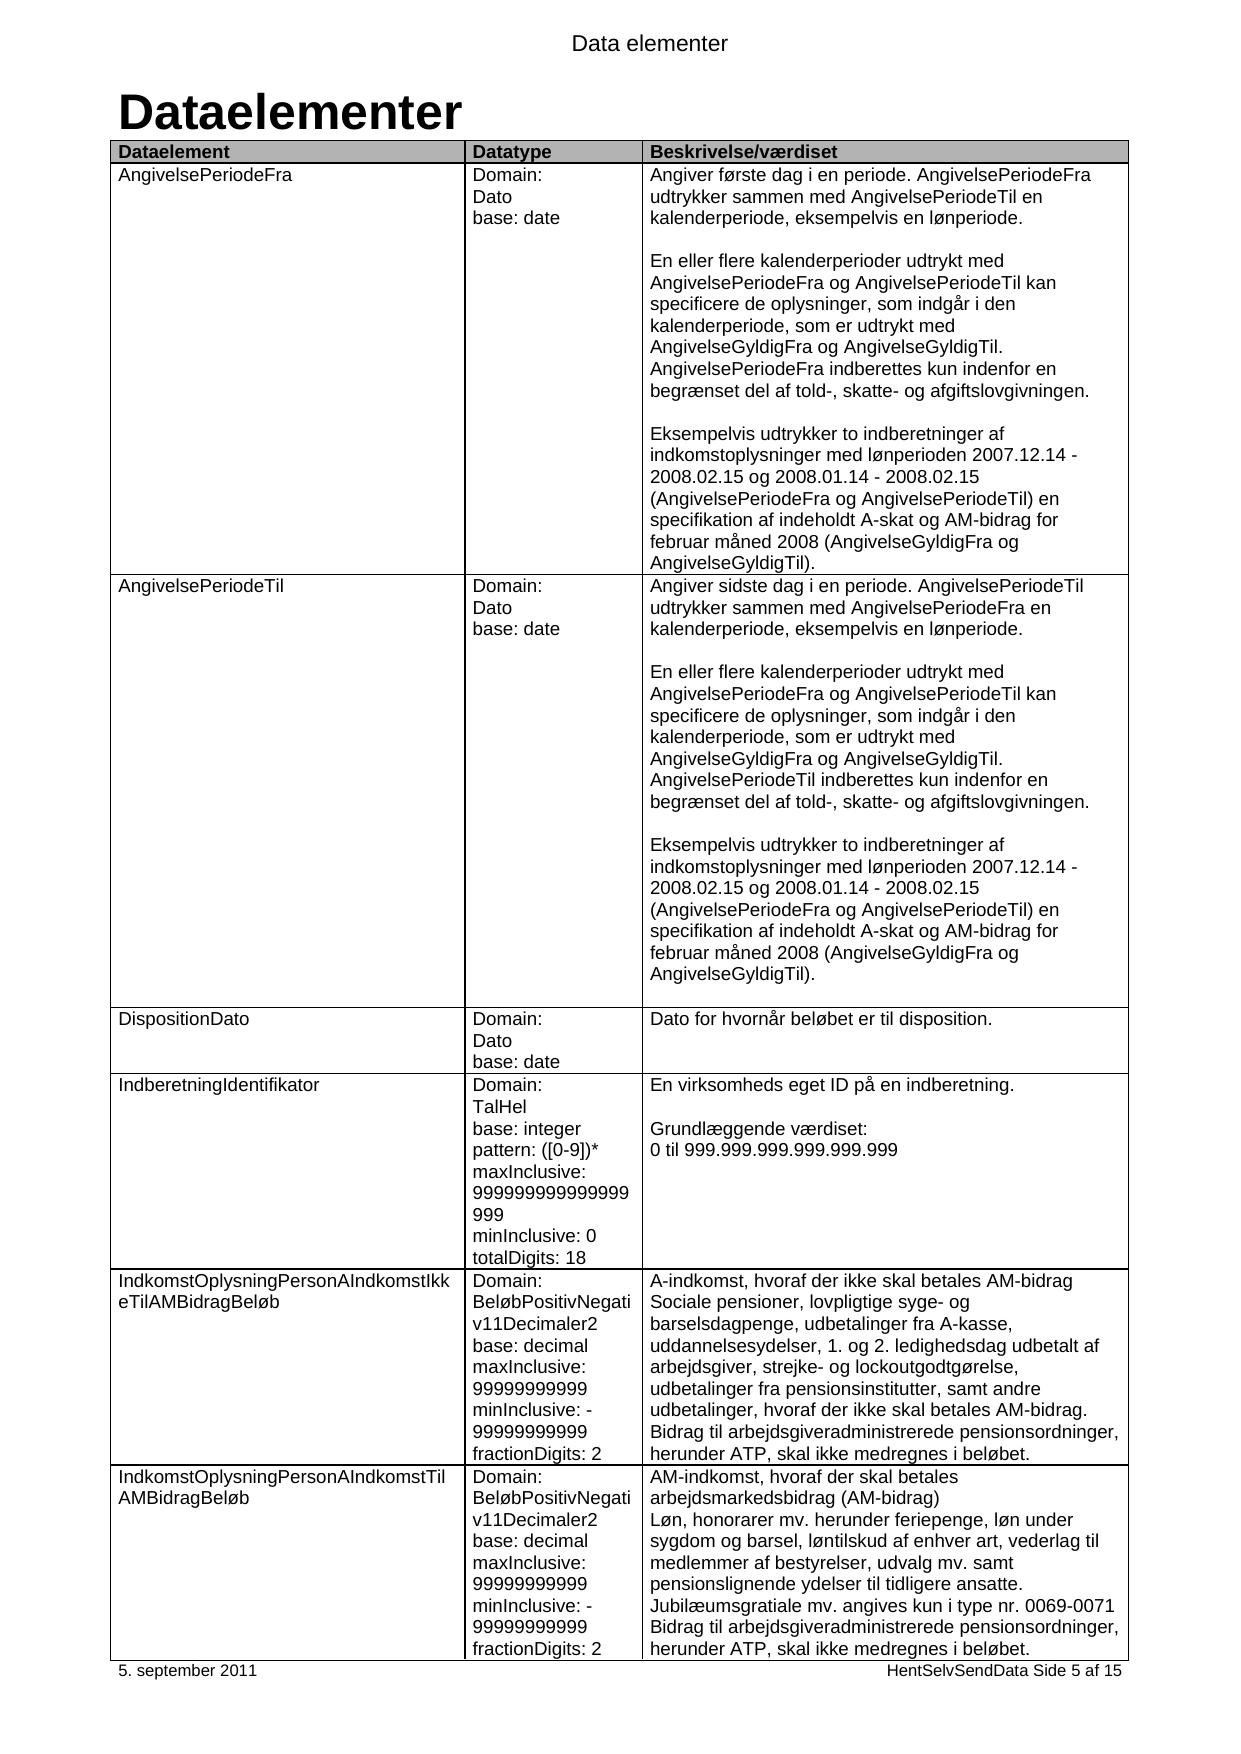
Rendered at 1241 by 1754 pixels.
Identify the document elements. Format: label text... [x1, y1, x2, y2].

table_cell Domain: TalHel base: integer pattern: ([0-9])* maxInclusive: 999999999999999999 minInclusive: 0 totalDigits: 18 [466, 1074, 642, 1268]
table_cell Domain: Dato base: date [466, 164, 642, 573]
table_cell Angiver første dag i en periode. AngivelsePeriodeFra udtrykker sammen med AngivelsePeriodeTil en kalenderperiode, eksempelvis en lønperiode. En eller flere kalenderperioder udtrykt med AngivelsePeriodeFra og AngivelsePeriodeTil kan specificere de oplysninger, som indgår i den kalenderperiode, som er udtrykt med AngivelseGyldigFra og AngivelseGyldigTil. AngivelsePeriodeFra indberettes kun indenfor en begrænset del af told-, skatte- og afgiftslovgivningen. Eksempelvis udtrykker to indberetninger af indkomstoplysninger med lønperioden 2007.12.14 - 2008.02.15 og 2008.01.14 - 2008.02.15 (AngivelsePeriodeFra og AngivelsePeriodeTil) en specifikation af indeholdt A-skat og AM-bidrag for februar måned 2008 (AngivelseGyldigFra og AngivelseGyldigTil). [643, 164, 1128, 573]
table_cell A-indkomst, hvoraf der ikke skal betales AM-bidrag Sociale pensioner, lovpligtige syge- og barselsdagpenge, udbetalinger fra A-kasse, uddannelsesydelser, 1. og 2. ledighedsdag udbetalt af arbejdsgiver, strejke- og lockoutgodtgørelse, udbetalinger fra pensionsinstitutter, samt andre udbetalinger, hvoraf der ikke skal betales AM-bidrag. Bidrag til arbejdsgiveradministrerede pensionsordninger, herunder ATP, skal ikke medregnes i beløbet. [643, 1270, 1128, 1464]
table_cell IndkomstOplysningPersonAIndkomstTilAMBidragBeløb [111, 1466, 464, 1659]
table_header Datatype [466, 141, 642, 162]
table_header Dataelement [111, 141, 464, 162]
table_cell Dato for hvornår beløbet er til disposition. [643, 1008, 1128, 1073]
table_header Beskrivelse/værdiset [643, 141, 1128, 162]
table_cell En virksomheds eget ID på en indberetning. Grundlæggende værdiset: 0 til 999.999.999.999.999.999 [643, 1074, 1128, 1268]
table_cell AM-indkomst, hvoraf der skal betales arbejdsmarkedsbidrag (AM-bidrag) Løn, honorarer mv. herunder feriepenge, løn under sygdom og barsel, løntilskud af enhver art, vederlag til medlemmer af bestyrelser, udvalg mv. samt pensionslignende ydelser til tidligere ansatte. Jubilæumsgratiale mv. angives kun i type nr. 0069-0071 Bidrag til arbejdsgiveradministrerede pensionsordninger, herunder ATP, skal ikke medregnes i beløbet. [643, 1466, 1128, 1659]
table_cell AngivelsePeriodeFra [111, 164, 464, 573]
table_cell Angiver sidste dag i en periode. AngivelsePeriodeTil udtrykker sammen med AngivelsePeriodeFra en kalenderperiode, eksempelvis en lønperiode. En eller flere kalenderperioder udtrykt med AngivelsePeriodeFra og AngivelsePeriodeTil kan specificere de oplysninger, som indgår i den kalenderperiode, som er udtrykt med AngivelseGyldigFra og AngivelseGyldigTil. AngivelsePeriodeTil indberettes kun indenfor en begrænset del af told-, skatte- og afgiftslovgivningen. Eksempelvis udtrykker to indberetninger af indkomstoplysninger med lønperioden 2007.12.14 - 2008.02.15 og 2008.01.14 - 2008.02.15 (AngivelsePeriodeFra og AngivelsePeriodeTil) en specifikation af indeholdt A-skat og AM-bidrag for februar måned 2008 (AngivelseGyldigFra og AngivelseGyldigTil). [643, 575, 1128, 1006]
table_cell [466, 1466, 642, 1659]
table_cell AngivelsePeriodeTil [111, 575, 464, 1006]
table_cell DispositionDato [111, 1008, 464, 1073]
table_cell IndberetningIdentifikator [111, 1074, 464, 1268]
table_cell Domain: BeløbPositivNegativ11Decimaler2 base: decimal maxInclusive: 99999999999 minInclusive: -99999999999 fractionDigits: 2 [466, 1270, 642, 1464]
table_cell Domain: Dato base: date [466, 1008, 642, 1073]
text Dataelementer [118, 82, 1181, 140]
table_cell Domain: Dato base: date [466, 575, 642, 1006]
table_cell IndkomstOplysningPersonAIndkomstIkkeTilAMBidragBeløb [111, 1270, 464, 1464]
